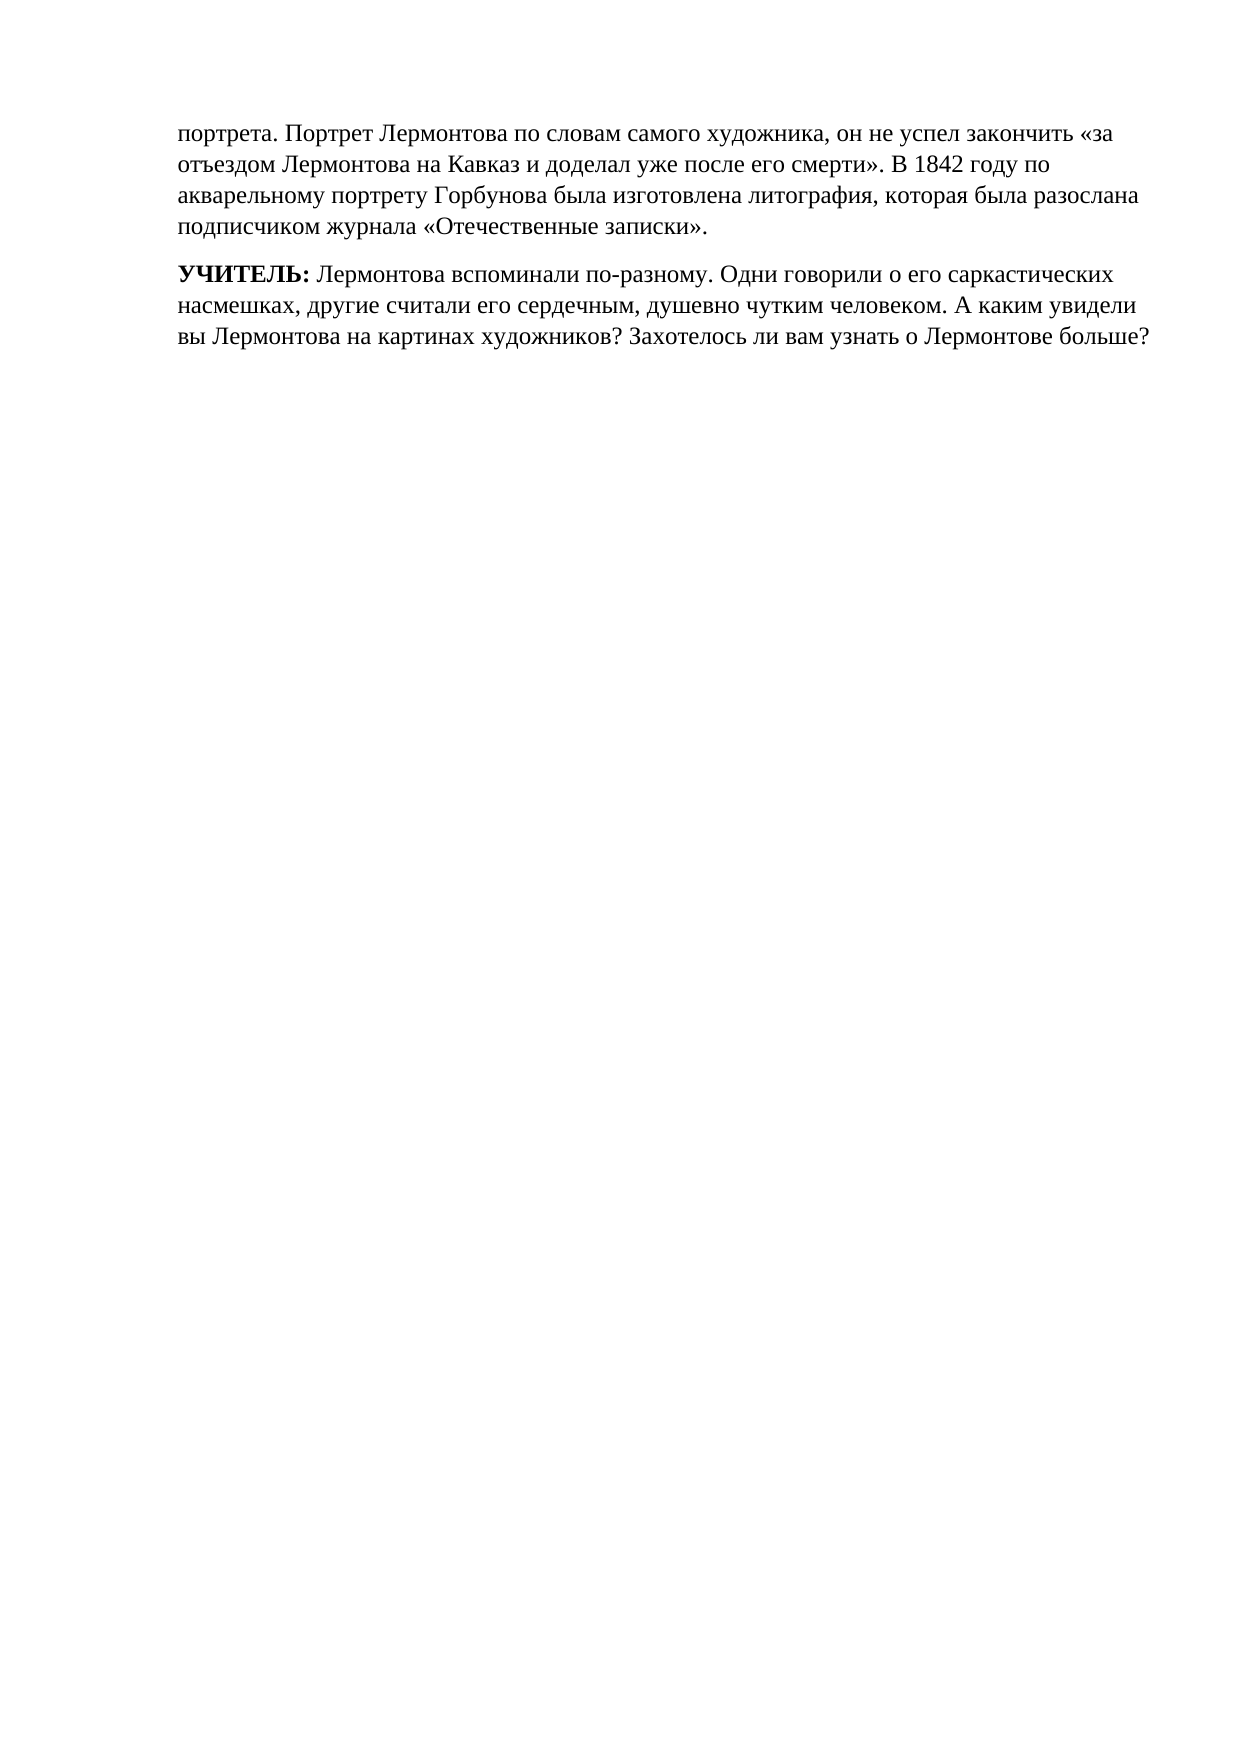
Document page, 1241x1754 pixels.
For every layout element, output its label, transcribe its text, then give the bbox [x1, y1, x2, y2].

text УЧИТЕЛЬ: Лермонтова вспоминали по-разному. Одни говорили о его саркастических насмешках, другие считали его сердечным, душевно чутким человеком. А каким увидели вы Лермонтова на картинах художников? Захотелось ли вам узнать о Лермонтове больше? [177, 259, 1152, 380]
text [177, 118, 1152, 240]
